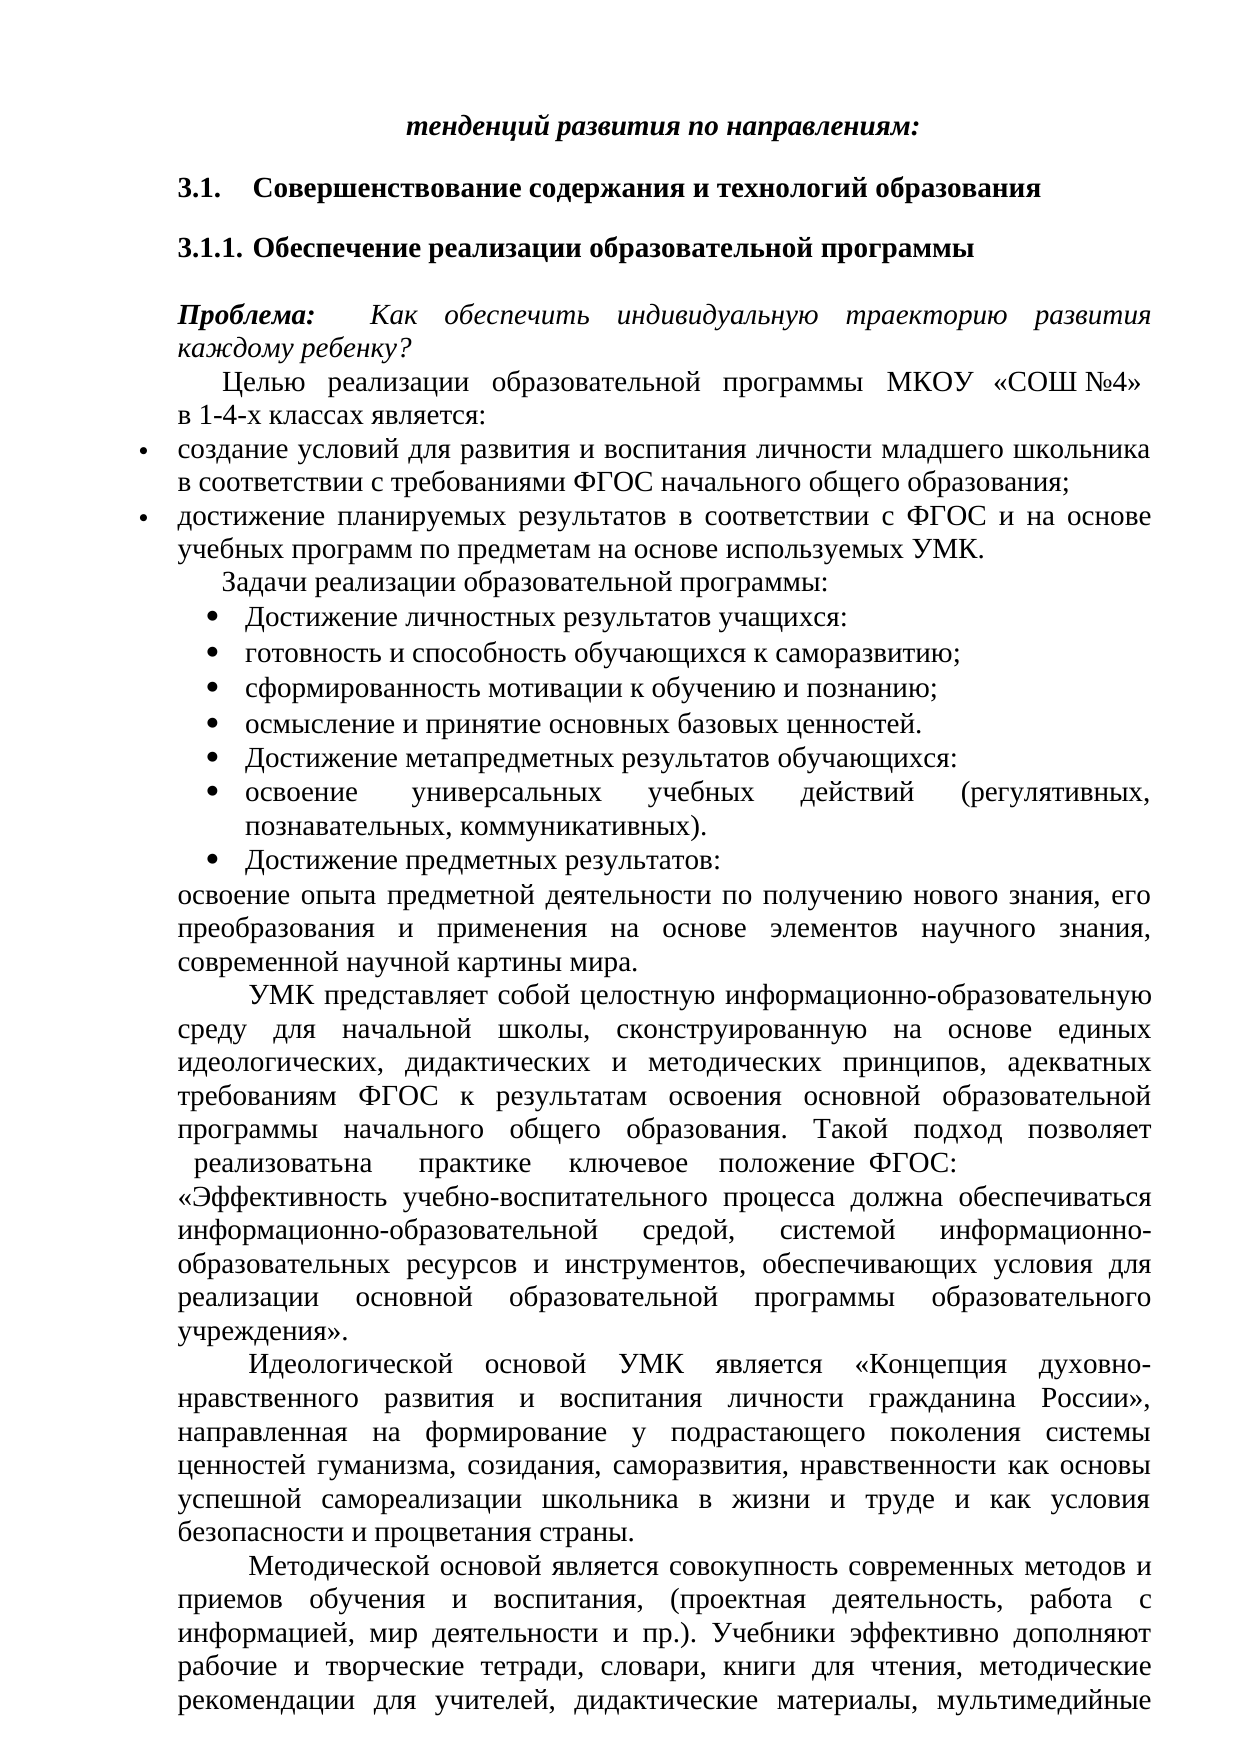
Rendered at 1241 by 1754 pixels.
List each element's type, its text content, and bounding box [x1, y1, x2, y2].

text освоение опыта предметной деятельности по получению нового знания, его преобразования и применения на основе элементов научного знания, современной научной картины мира. [177, 877, 1152, 977]
text «Эффективность учебно-воспитательного процесса должна обеспечиваться информационно-образовательной средой, системой информационно- образовательных ресурсов и инструментов, обеспечивающих условия для реализации основной образовательной программы образовательного учреждения». [177, 1179, 1152, 1347]
list достижение планируемых результатов в соответствии с ФГОС и на основе учебных программ по предметам на основе используемых УМК. [140, 498, 1152, 565]
text Проблема: Как обеспечить индивидуальную траекторию развития каждому ребенку? [177, 297, 1152, 364]
list Достижение предметных результатов: [207, 841, 1211, 877]
list Достижение метапредметных результатов обучающихся: [207, 741, 1211, 774]
list создание условий для развития и воспитания личности младшего школьника в соответствии с требованиями ФГОС начального общего образования; [140, 431, 1152, 498]
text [177, 1548, 1152, 1716]
list осмысление и принятие основных базовых ценностей. [207, 705, 1211, 741]
list Достижение личностных результатов учащихся: [207, 598, 1211, 634]
list Совершенствование содержания и технологий образования [177, 170, 1211, 204]
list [220, 108, 1146, 142]
list готовность и способность обучающихся к саморазвитию; [207, 634, 1211, 669]
text Целью реализации образовательной программы МКОУ «СОШ №4» в 1-4-х классах является: [177, 364, 1152, 431]
text Задачи реализации образовательной программы: [221, 565, 1211, 598]
list сформированность мотивации к обучению и познанию; [207, 669, 1211, 705]
list освоение универсальных учебных действий (регулятивных, познавательных, коммуникативных). [207, 774, 1152, 841]
text Идеологической основой УМК является «Концепция духовно-нравственного развития и воспитания личности гражданина России», направленная на формирование у подрастающего поколения системы ценностей гуманизма, созидания, саморазвития, нравственности как основы успешной самореализации школьника в жизни и труде и как условия безопасности и процветания страны. [177, 1347, 1152, 1548]
text УМК представляет собой целостную информационно-образовательную среду для начальной школы, сконструированную на основе единых идеологических, дидактических и методических принципов, адекватных требованиям ФГОС к результатам освоения основной образовательной программы начального общего образования. Такой подход позволяет реализовать на практике ключевое положение ФГОС: [177, 977, 1152, 1179]
list Обеспечение реализации образовательной программы [177, 230, 1211, 263]
